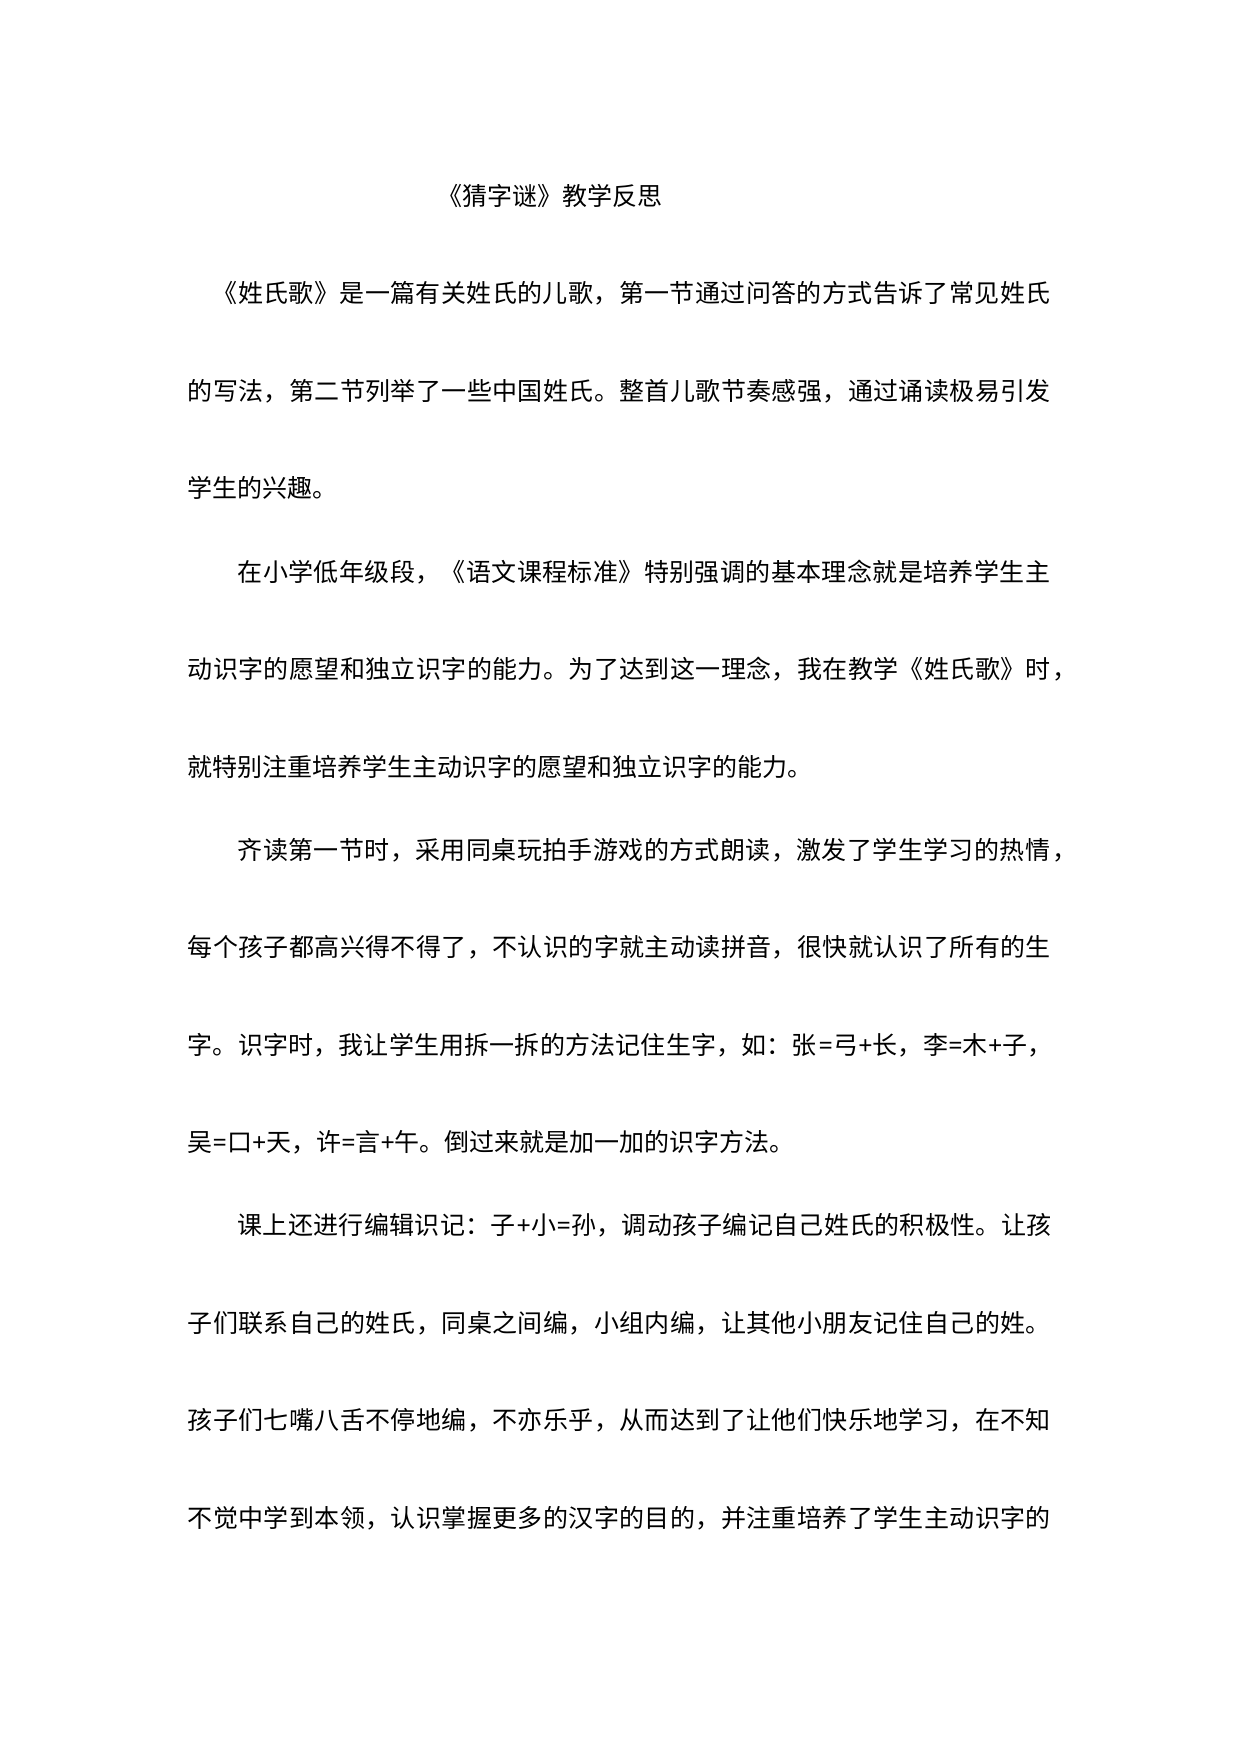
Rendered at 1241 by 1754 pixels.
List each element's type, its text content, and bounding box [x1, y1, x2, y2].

text 《姓氏歌》是一篇有关姓氏的儿歌，第一节通过问答的方式告诉了常见姓氏的写法，第二节列举了一些中国姓氏。整首儿歌节奏感强，通过诵读极易引发学生的兴趣。 [187, 259, 1053, 519]
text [187, 1191, 1053, 1549]
text 在小学低年级段，《语文课程标准》特别强调的基本理念就是培养学生主动识字的愿望和独立识字的能力。为了达到这一理念，我在教学《姓氏歌》时，就特别注重培养学生主动识字的愿望和独立识字的能力。 [187, 538, 1053, 798]
text 《猜字谜》教学反思 [187, 162, 1053, 227]
text 齐读第一节时，采用同桌玩拍手游戏的方式朗读，激发了学生学习的热情，每个孩子都高兴得不得了，不认识的字就主动读拼音，很快就认识了所有的生字。识字时，我让学生用拆一拆的方法记住生字，如：张=弓+长，李=木+子，吴=口+天，许=言+午。倒过来就是加一加的识字方法。 [187, 816, 1053, 1173]
